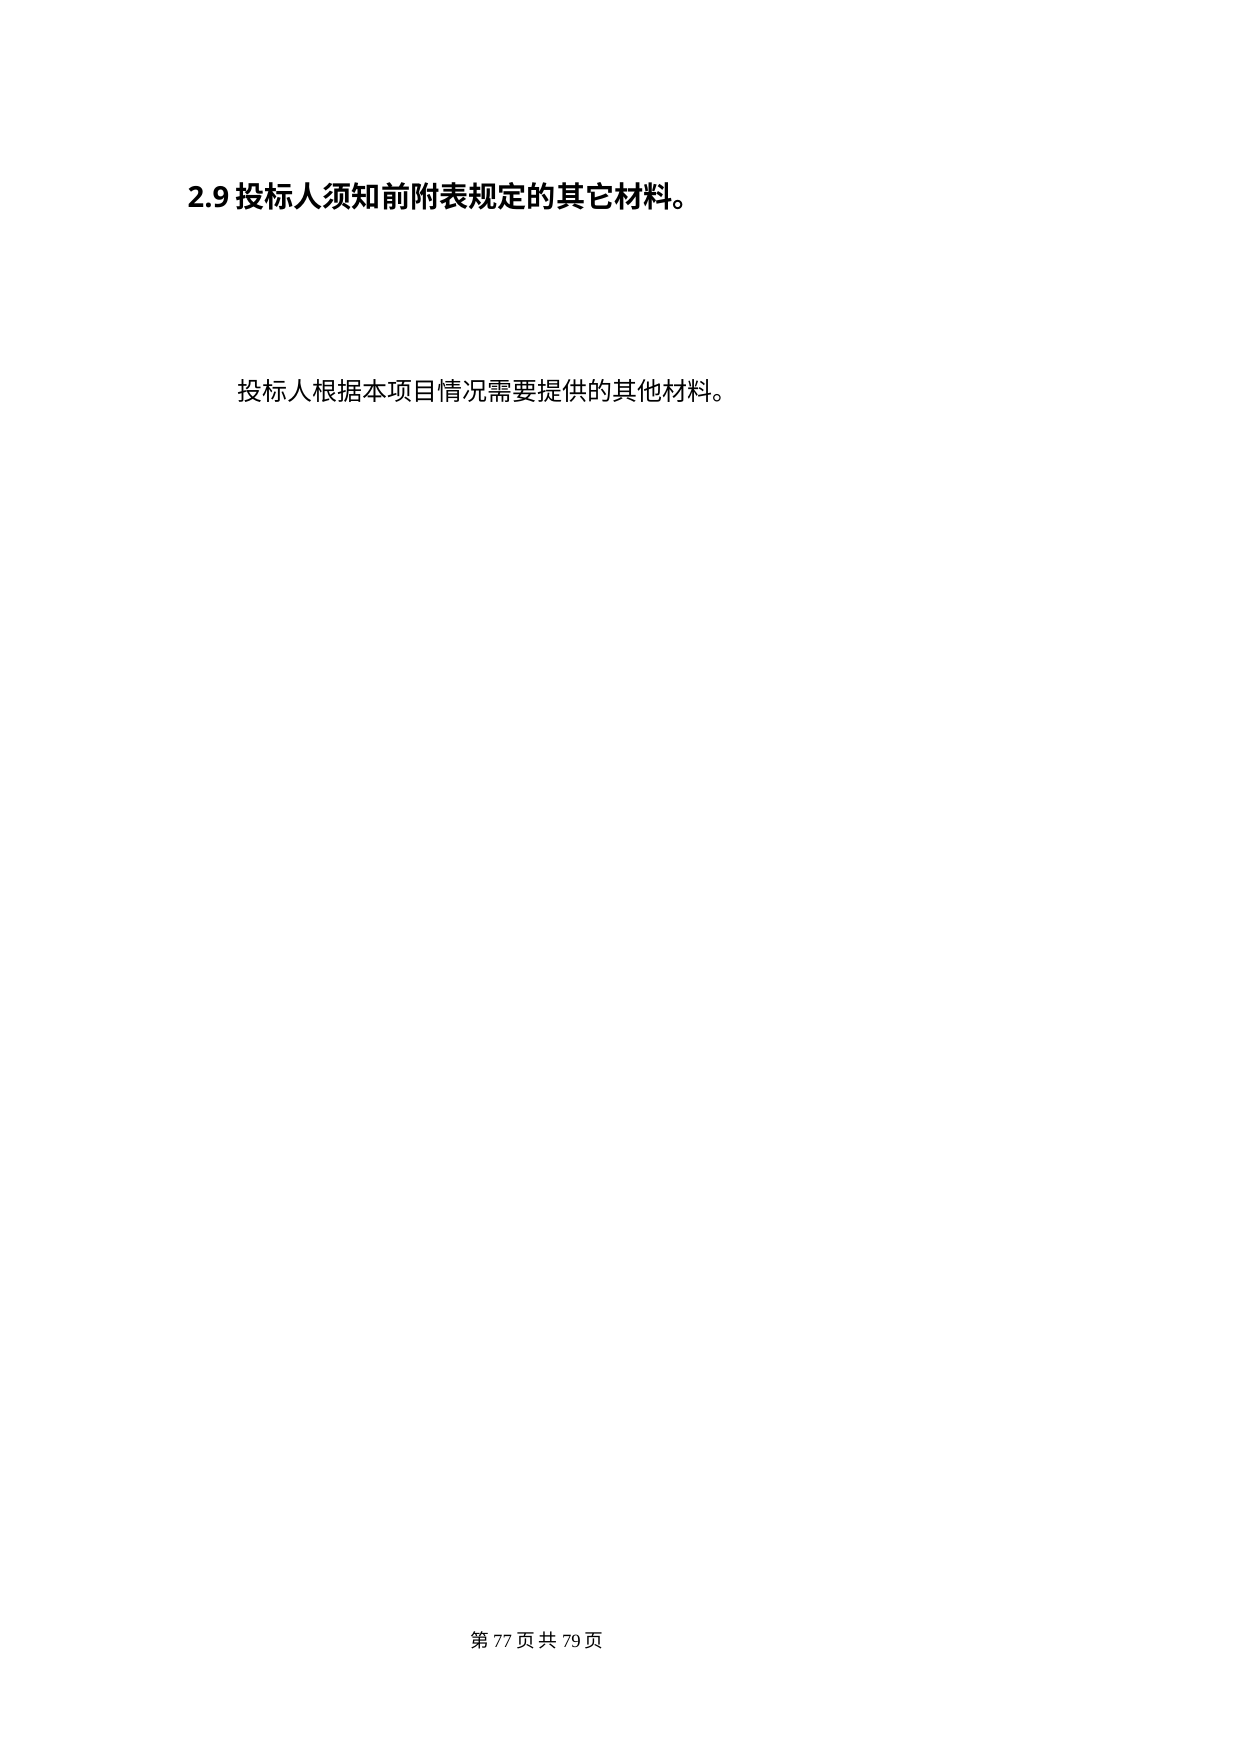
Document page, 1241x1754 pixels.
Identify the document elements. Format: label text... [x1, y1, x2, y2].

text 2.9投标人须知前附表规定的其它材料。 [187, 162, 1053, 227]
text 投标人根据本项目情况需要提供的其他材料。 [187, 357, 1053, 422]
